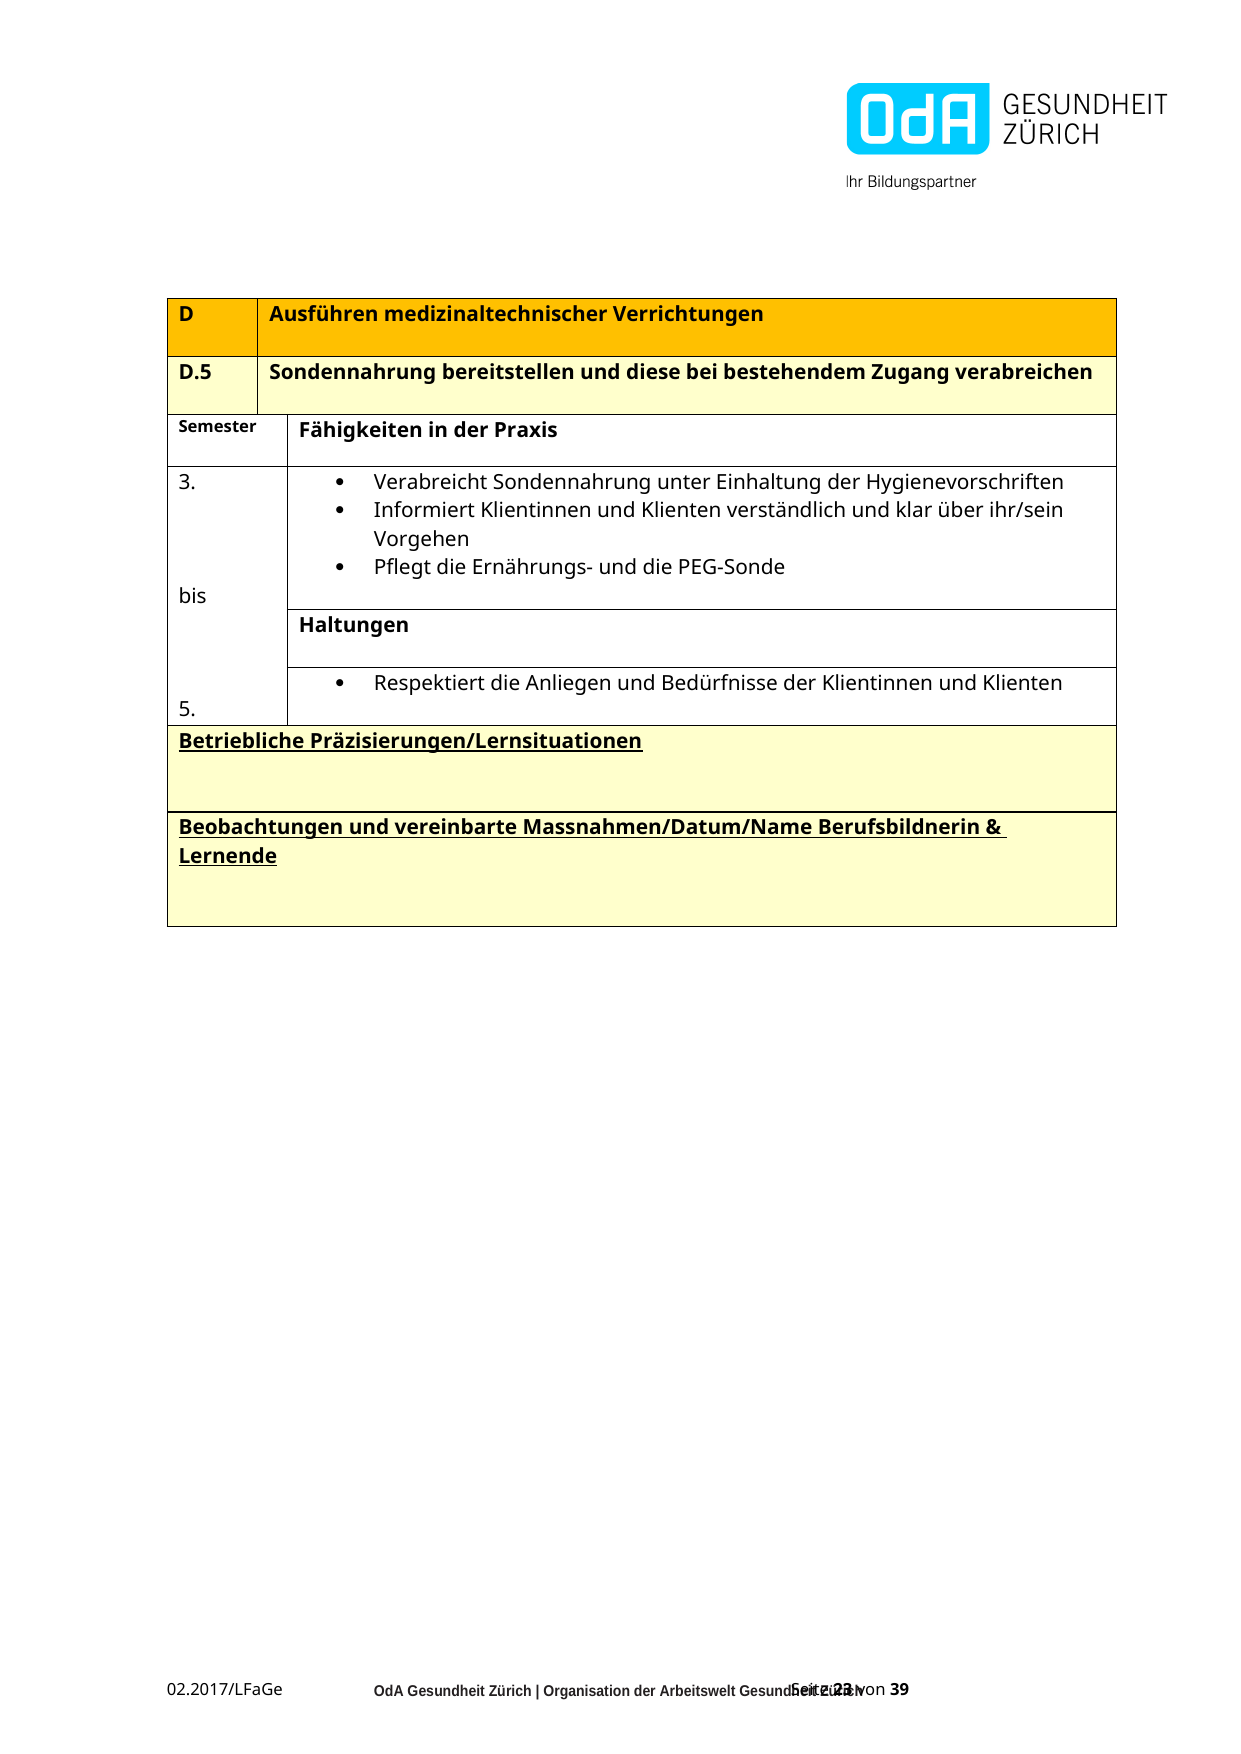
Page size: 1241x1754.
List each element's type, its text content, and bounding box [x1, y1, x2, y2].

table_cell Haltungen [288, 610, 1116, 667]
picture [902, 94, 933, 143]
table_header D [168, 299, 257, 356]
picture [846, 83, 855, 92]
table_cell D.5 [168, 357, 257, 414]
table_cell Respektiert die Anliegen und Bedürfnisse der Klientinnen und Klienten [288, 668, 1116, 725]
picture [943, 94, 975, 143]
table_cell Betriebliche Präzisierungen/Lernsituationen [168, 726, 1116, 811]
table_cell Verabreicht Sondennahrung unter Einhaltung der Hygienevorschriften Informiert Klientinnen und Klienten verständlich und klar über ihr/sein Vorgehen Pflegt die Ernährungs- und die PEG-Sonde [288, 467, 1116, 609]
table_cell Semester [168, 415, 287, 466]
table_header Ausführen medizinaltechnischer Verrichtungen [258, 299, 1116, 356]
picture [846, 83, 1168, 190]
picture [861, 94, 893, 143]
table_cell 3. bis 5. [168, 467, 287, 725]
table_cell Fähigkeiten in der Praxis [288, 415, 1116, 466]
table_cell Sondennahrung bereitstellen und diese bei bestehendem Zugang verabreichen [258, 357, 1116, 414]
table_cell Beobachtungen und vereinbarte Massnahmen/Datum/Name Berufsbildnerin & Lernende [168, 813, 1116, 926]
